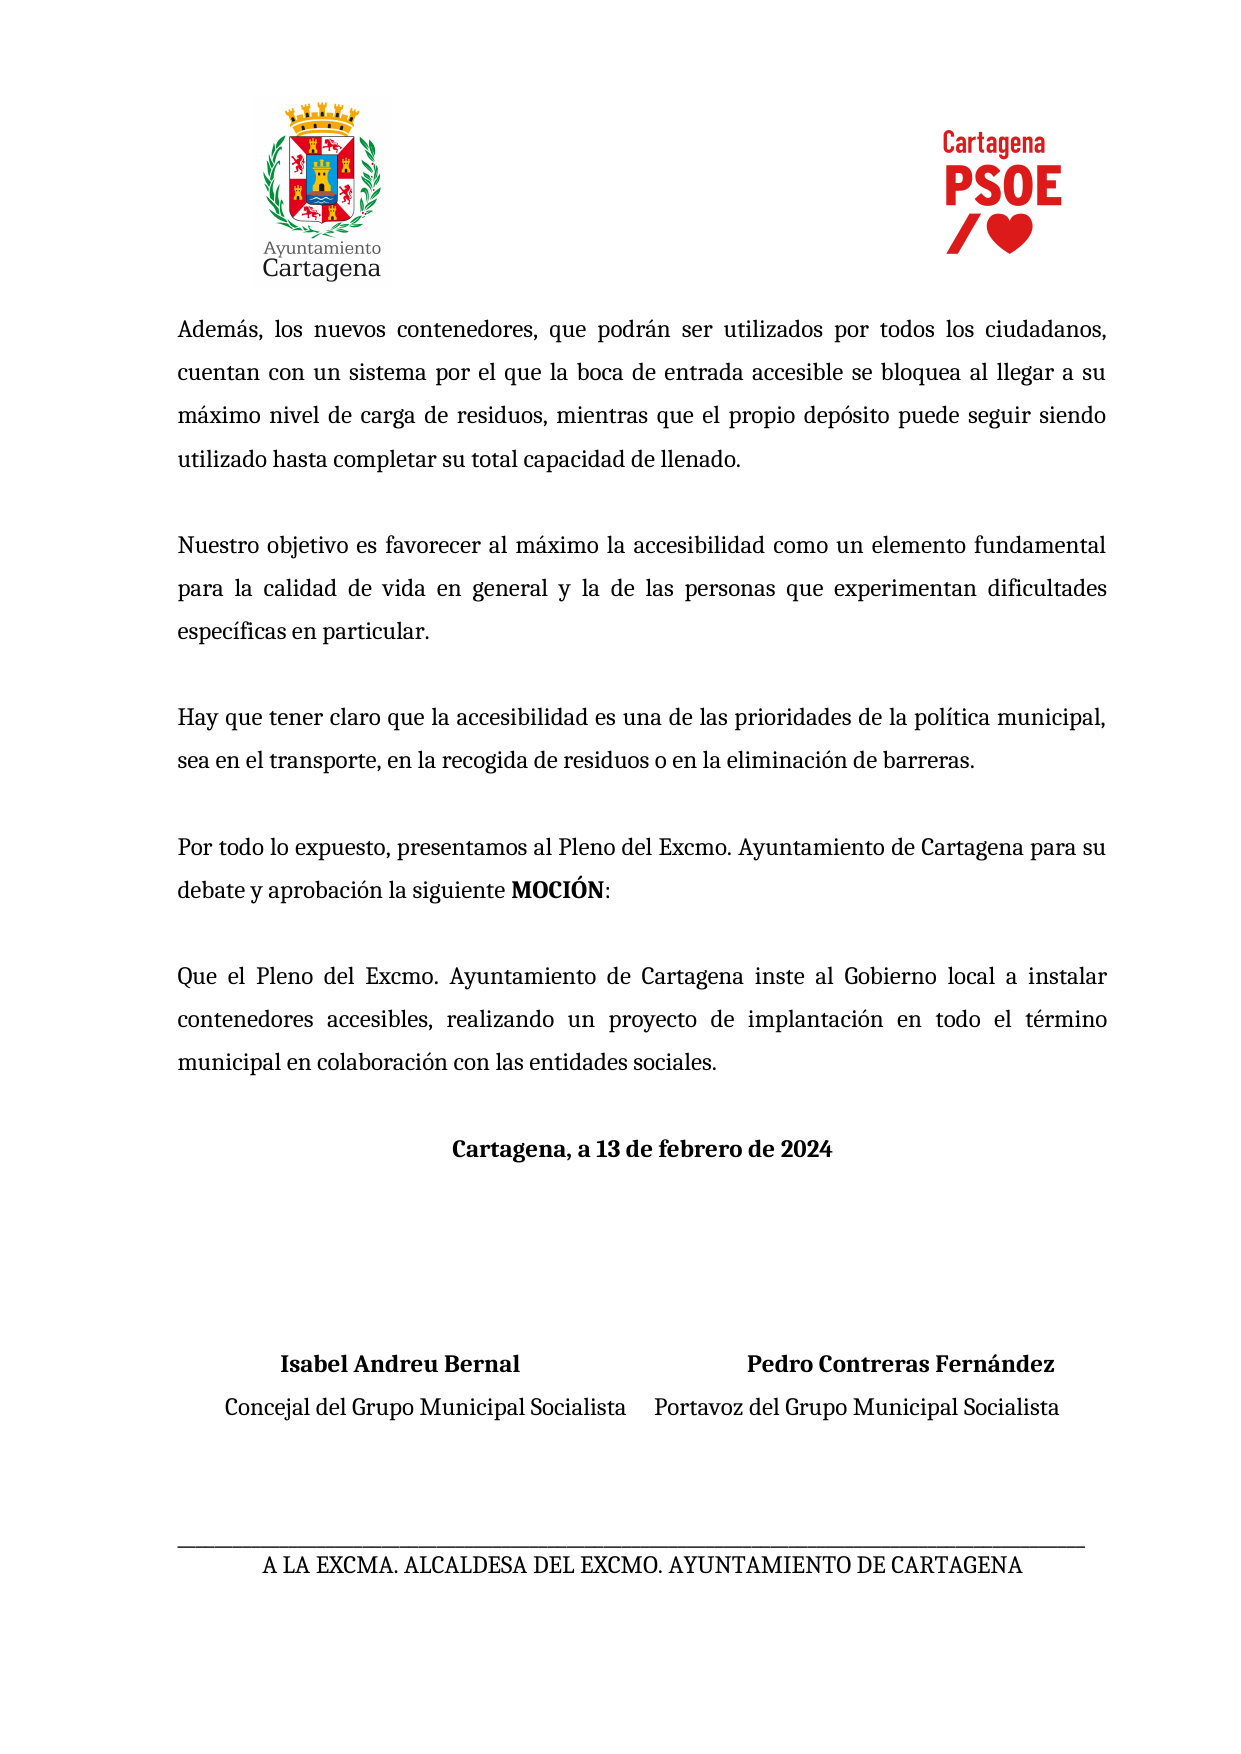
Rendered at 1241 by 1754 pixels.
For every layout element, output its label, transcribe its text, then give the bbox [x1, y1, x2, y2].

text Concejal del Grupo Municipal Socialista Portavoz del Grupo Municipal Socialista [177, 1393, 1108, 1422]
text Nuestro objetivo es favorecer al máximo la accesibilidad como un elemento fundamental para la calidad de vida en general y la de las personas que experimentan dificultades específicas en particular. [177, 531, 1108, 646]
text Que el Pleno del Excmo. Ayuntamiento de Cartagena inste al Gobierno local a instalar contenedores accesibles, realizando un proyecto de implantación en todo el término municipal en colaboración con las entidades sociales. [177, 962, 1108, 1077]
picture [916, 112, 1084, 266]
text Isabel Andreu Bernal Pedro Contreras Fernández [177, 1350, 1108, 1379]
picture [251, 95, 393, 289]
text Además, los nuevos contenedores, que podrán ser utilizados por todos los ciudadanos, cuentan con un sistema por el que la boca de entrada accesible se bloquea al llegar a su máximo nivel de carga de residuos, mientras que el propio depósito puede seguir siendo utilizado hasta completar su total capacidad de llenado. [177, 315, 1108, 473]
text Hay que tener claro que la accesibilidad es una de las prioridades de la política municipal, sea en el transporte, en la recogida de residuos o en la eliminación de barreras. [177, 703, 1108, 775]
text Por todo lo expuesto, presentamos al Pleno del Excmo. Ayuntamiento de Cartagena para su debate y aprobación la siguiente MOCIÓN: [177, 833, 1108, 904]
text Cartagena, a 13 de febrero de 2024 [177, 1134, 1108, 1163]
